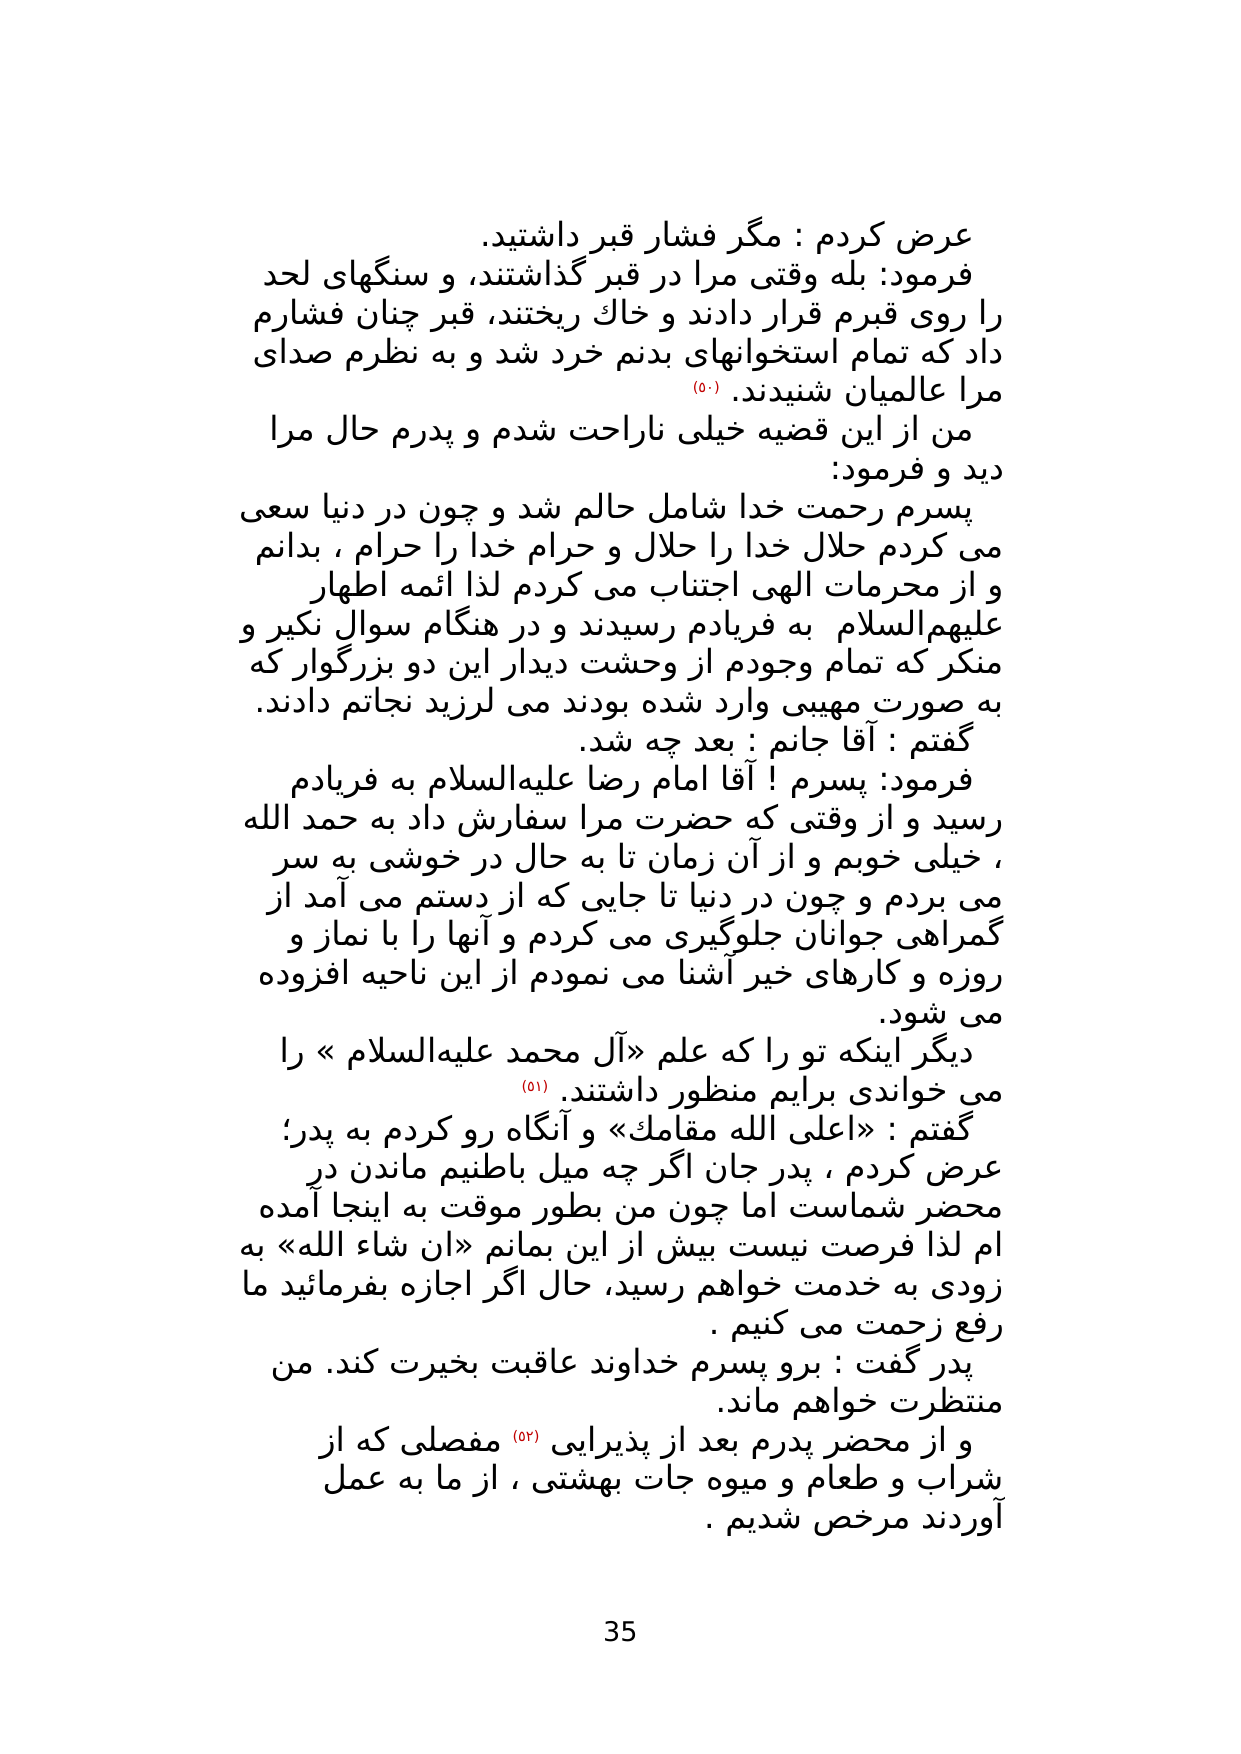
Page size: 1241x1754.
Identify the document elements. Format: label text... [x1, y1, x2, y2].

text من از اين قضيه خيلى ناراحت شدم و پدرم حال مرا ديد و فرمود: [236, 410, 1004, 487]
text و از محضر پدرم بعد از پذيرايى (٥٢) مفصلى كه از شراب و طعام و ميوه جات بهشتى ، از ما به عمل آوردند مرخص شديم . [236, 1420, 1004, 1537]
text فرمود: بله وقتى مرا در قبر گذاشتند، و سنگهاى لحد را روى قبرم قرار دادند و خاك ريختند، قبر چنان فشارم داد كه تمام استخوانهاى بدنم خرد شد و به نظرم صداى مرا عالميان شنيدند. (٥٠) [236, 254, 1004, 410]
text فرمود: پسرم ! آقا امام رضا عليه‌السلام به فريادم رسيد و از وقتى كه حضرت مرا سفارش داد به حمد الله ، خيلى خوبم و از آن زمان تا به حال در خوشى به سر مى بردم و چون در دنيا تا جايى كه از دستم مى آمد از گمراهى جوانان جلوگيرى مى كردم و آنها را با نماز و روزه و كارهاى خير آشنا مى نمودم از اين ناحيه افزوده مى شود. [236, 759, 1004, 1031]
text پدر گفت : برو پسرم خداوند عاقبت بخيرت كند. من منتظرت خواهم ماند. [236, 1342, 1004, 1420]
text گفتم : «اعلى الله مقامك» و آنگاه رو كردم به پدر؛ عرض كردم ، پدر جان اگر چه ميل باطنيم ماندن در محضر شماست اما چون من بطور موقت به اينجا آمده ام لذا فرصت نيست بيش از اين بمانم «ان شاء الله» به زودى به خدمت خواهم رسيد، حال اگر اجازه بفرمائيد ما رفع زحمت مى كنيم . [236, 1109, 1004, 1342]
text عرض كردم : مگر فشار قبر داشتيد. [236, 216, 1004, 254]
text گفتم : آقا جانم : بعد چه شد. [236, 721, 1004, 759]
text پسرم رحمت خدا شامل حالم شد و چون در دنيا سعى مى كردم حلال خدا را حلال و حرام خدا را حرام ، بدانم و از محرمات الهى اجتناب مى كردم لذا ائمه اطهار عليهم‌السلام به فريادم رسيدند و در هنگام سوال نكير و منكر كه تمام وجودم از وحشت ديدار اين دو بزرگوار كه به صورت مهيبى وارد شده بودند مى لرزيد نجاتم دادند. [236, 487, 1004, 721]
text ديگر اينكه تو را كه علم «آل محمد عليه‌السلام » را مى خواندى برايم منظور داشتند. (٥١) [236, 1031, 1004, 1109]
